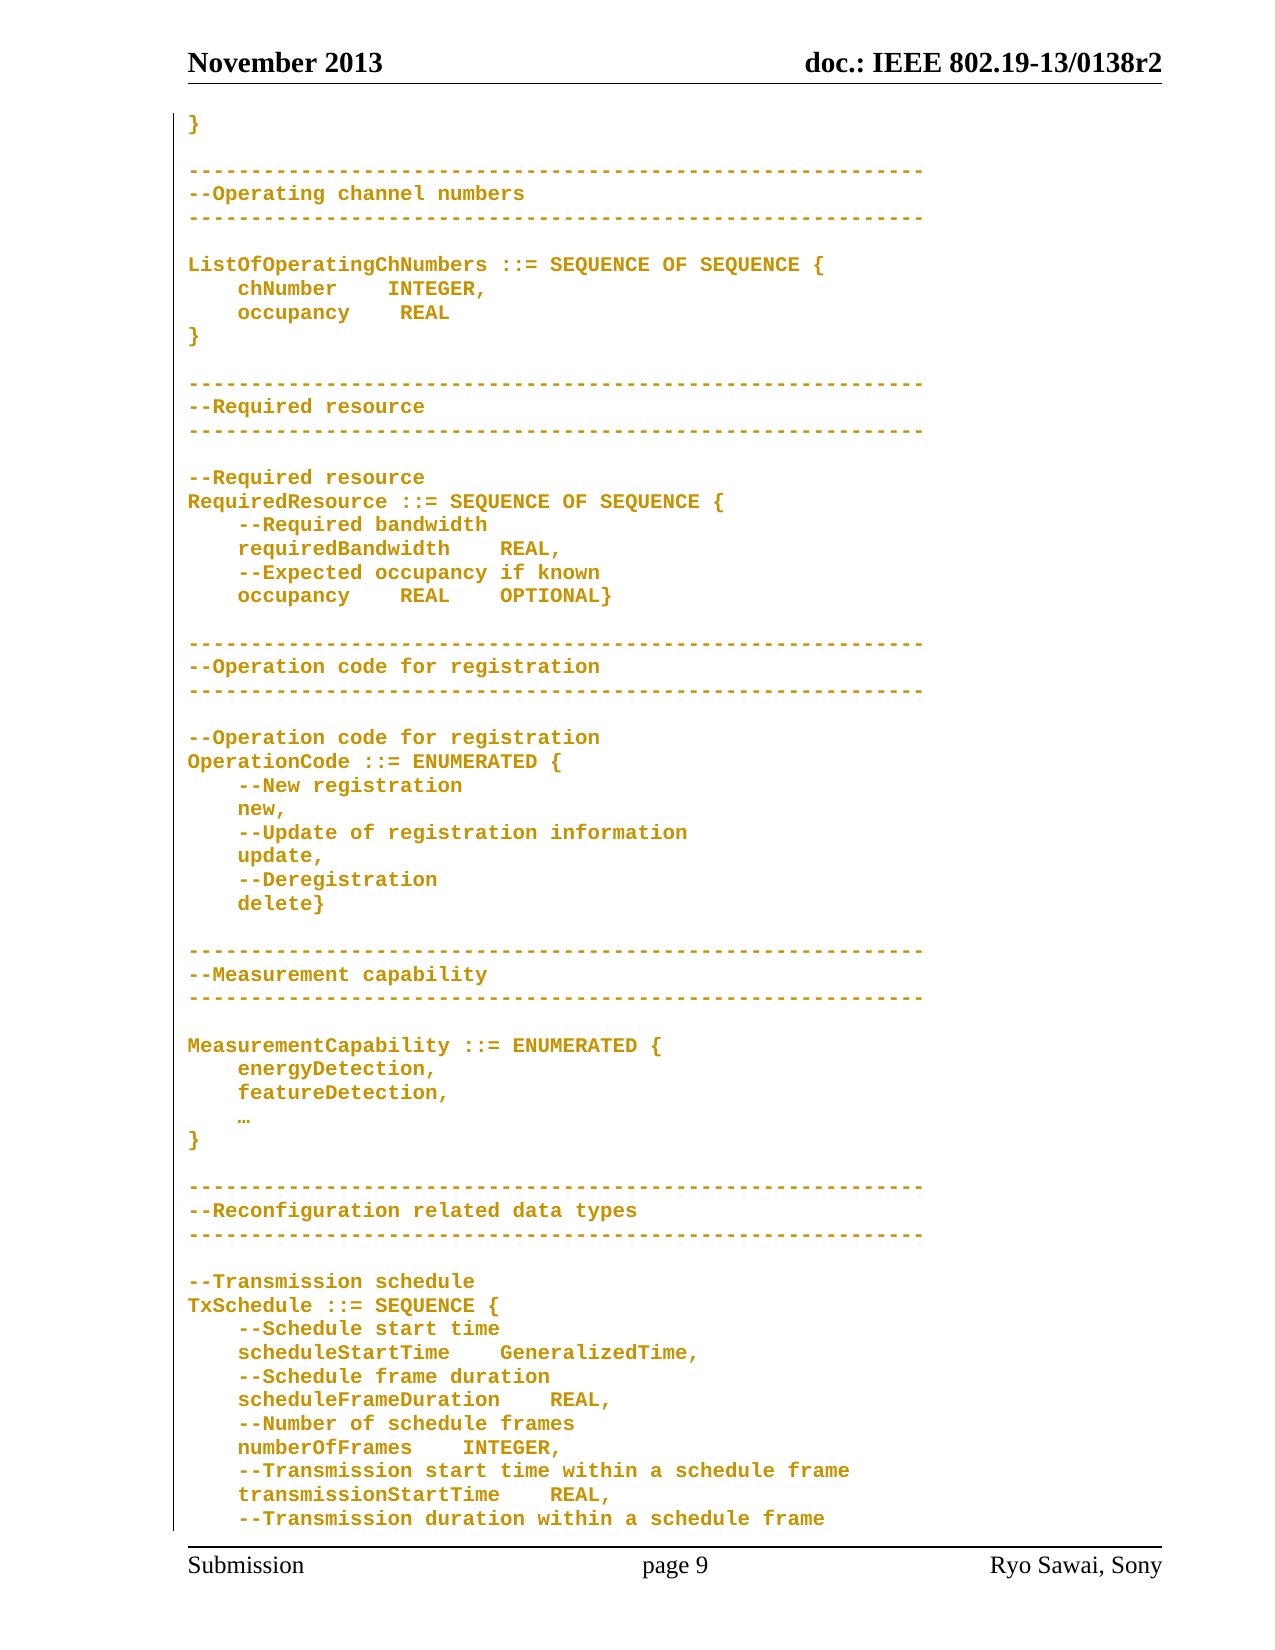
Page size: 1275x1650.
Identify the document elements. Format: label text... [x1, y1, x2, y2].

text --Measurement capability [187, 964, 1162, 987]
text --Update of registration information [187, 822, 1162, 846]
text occupancy REAL OPTIONAL} [187, 585, 1162, 609]
text --Operation code for registration [187, 656, 1162, 680]
text --Expected occupancy if known [187, 562, 1162, 585]
text --Required resource [187, 467, 1162, 491]
text } [187, 112, 1162, 136]
text --Schedule start time [187, 1318, 1162, 1342]
text ----------------------------------------------------------- [187, 160, 1162, 183]
text RequiredResource ::= SEQUENCE OF SEQUENCE { [187, 491, 1162, 514]
text ListOfOperatingChNumbers ::= SEQUENCE OF SEQUENCE { [187, 254, 1162, 278]
text ----------------------------------------------------------- [187, 680, 1162, 704]
text --Required bandwidth [187, 514, 1162, 538]
text featureDetection, [187, 1082, 1162, 1106]
text scheduleFrameDuration REAL, [187, 1389, 1162, 1413]
text ----------------------------------------------------------- [187, 940, 1162, 964]
text --Transmission schedule [187, 1271, 1162, 1295]
text --Number of schedule frames [187, 1413, 1162, 1437]
text update, [187, 846, 1162, 869]
text --Schedule frame duration [187, 1366, 1162, 1389]
text ----------------------------------------------------------- [187, 987, 1162, 1011]
text --Transmission start time within a schedule frame [187, 1460, 1162, 1484]
text OperationCode ::= ENUMERATED { [187, 751, 1162, 774]
text requiredBandwidth REAL, [187, 538, 1162, 562]
text scheduleStartTime GeneralizedTime, [187, 1342, 1162, 1366]
text numberOfFrames INTEGER, [187, 1437, 1162, 1460]
text ----------------------------------------------------------- [187, 420, 1162, 443]
text ----------------------------------------------------------- [187, 1177, 1162, 1200]
text ----------------------------------------------------------- [187, 1224, 1162, 1247]
text --Operation code for registration [187, 727, 1162, 751]
text energyDetection, [187, 1058, 1162, 1082]
text --Deregistration [187, 869, 1162, 893]
text MeasurementCapability ::= ENUMERATED { [187, 1035, 1162, 1058]
text --Transmission duration within a schedule frame [187, 1508, 1162, 1531]
text occupancy REAL [187, 302, 1162, 325]
text TxSchedule ::= SEQUENCE { [187, 1295, 1162, 1318]
text ----------------------------------------------------------- [187, 207, 1162, 231]
text ----------------------------------------------------------- [187, 373, 1162, 396]
text delete} [187, 893, 1162, 916]
text new, [187, 798, 1162, 822]
text transmissionStartTime REAL, [187, 1484, 1162, 1508]
text --Operating channel numbers [187, 183, 1162, 207]
text } [187, 1129, 1162, 1153]
text } [187, 325, 1162, 349]
text chNumber INTEGER, [187, 278, 1162, 302]
text --New registration [187, 774, 1162, 798]
text ----------------------------------------------------------- [187, 633, 1162, 656]
text … [187, 1106, 1162, 1129]
text --Reconfiguration related data types [187, 1200, 1162, 1224]
text --Required resource [187, 396, 1162, 420]
